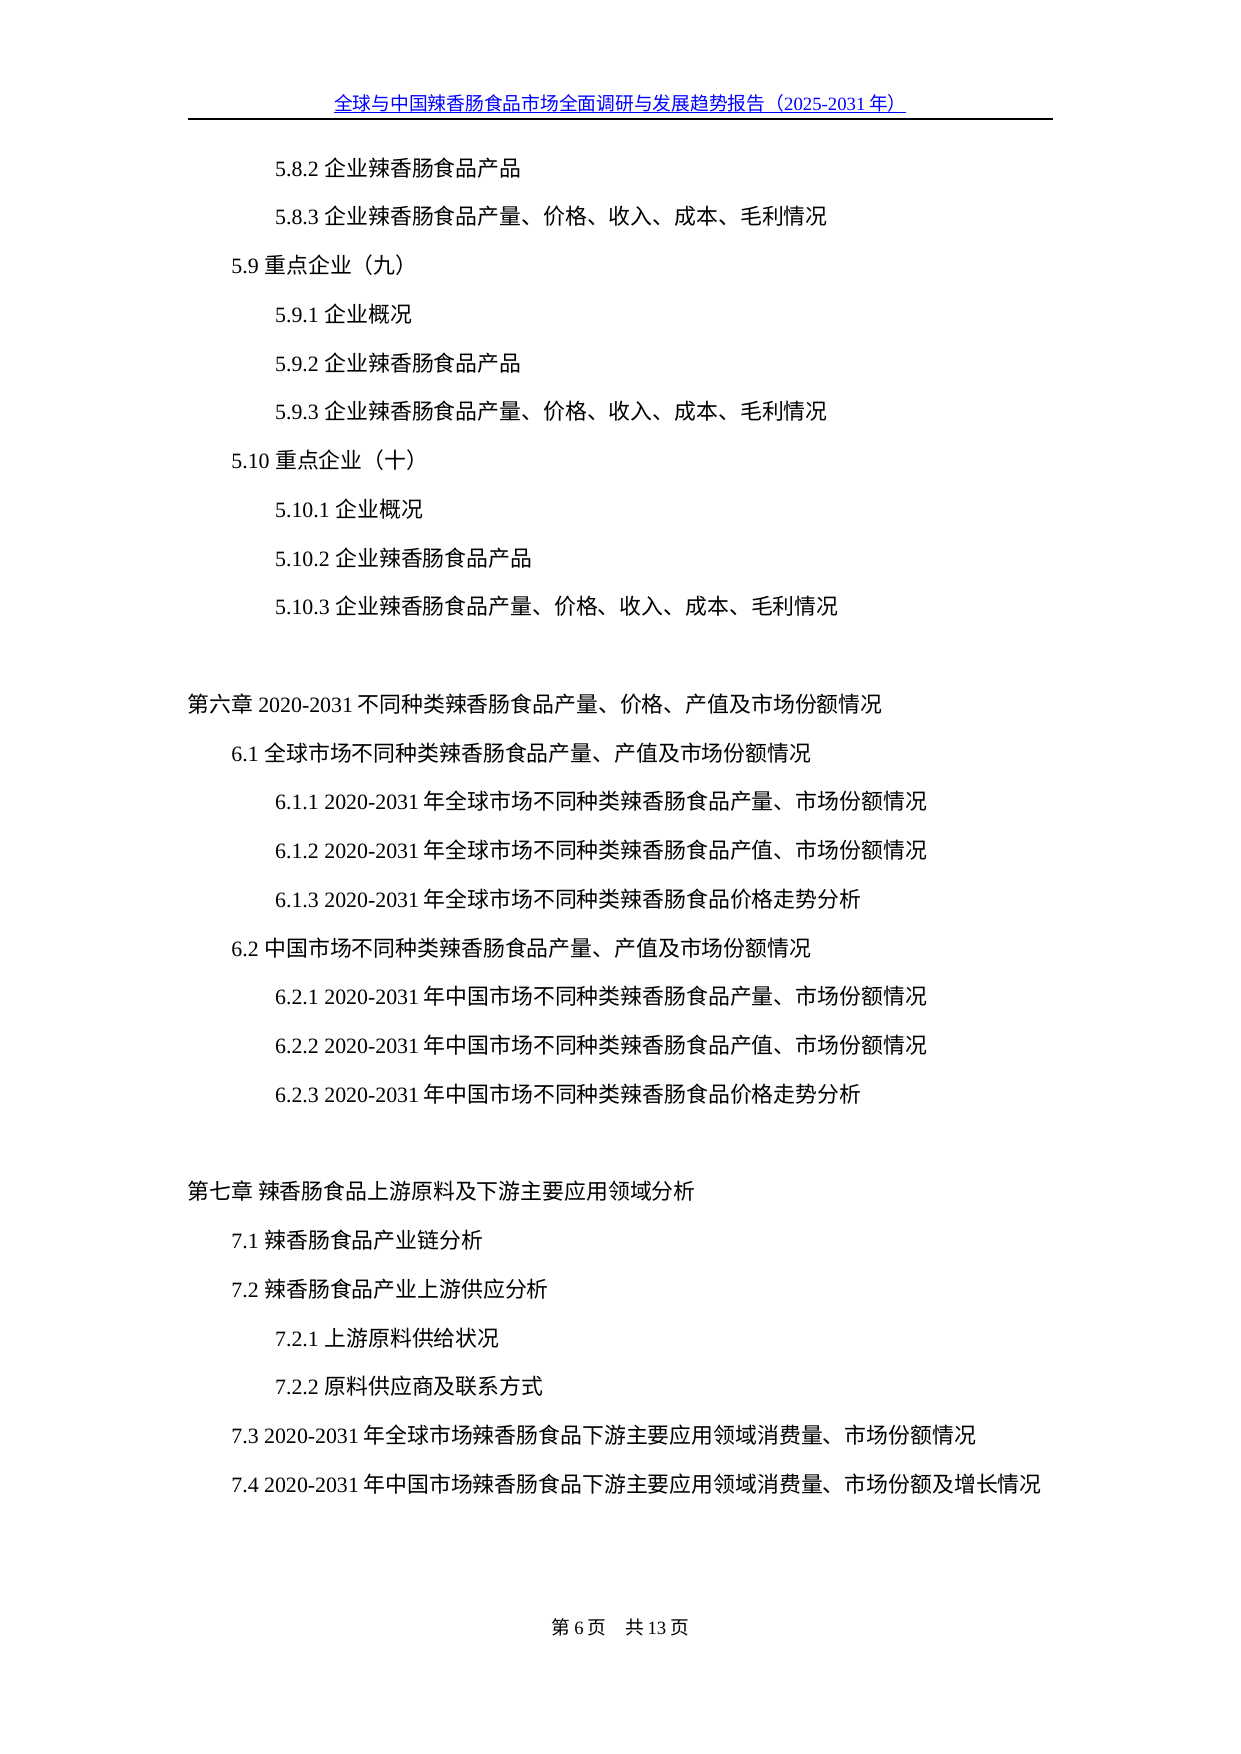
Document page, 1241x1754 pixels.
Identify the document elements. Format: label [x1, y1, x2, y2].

text [187, 150, 1053, 1499]
